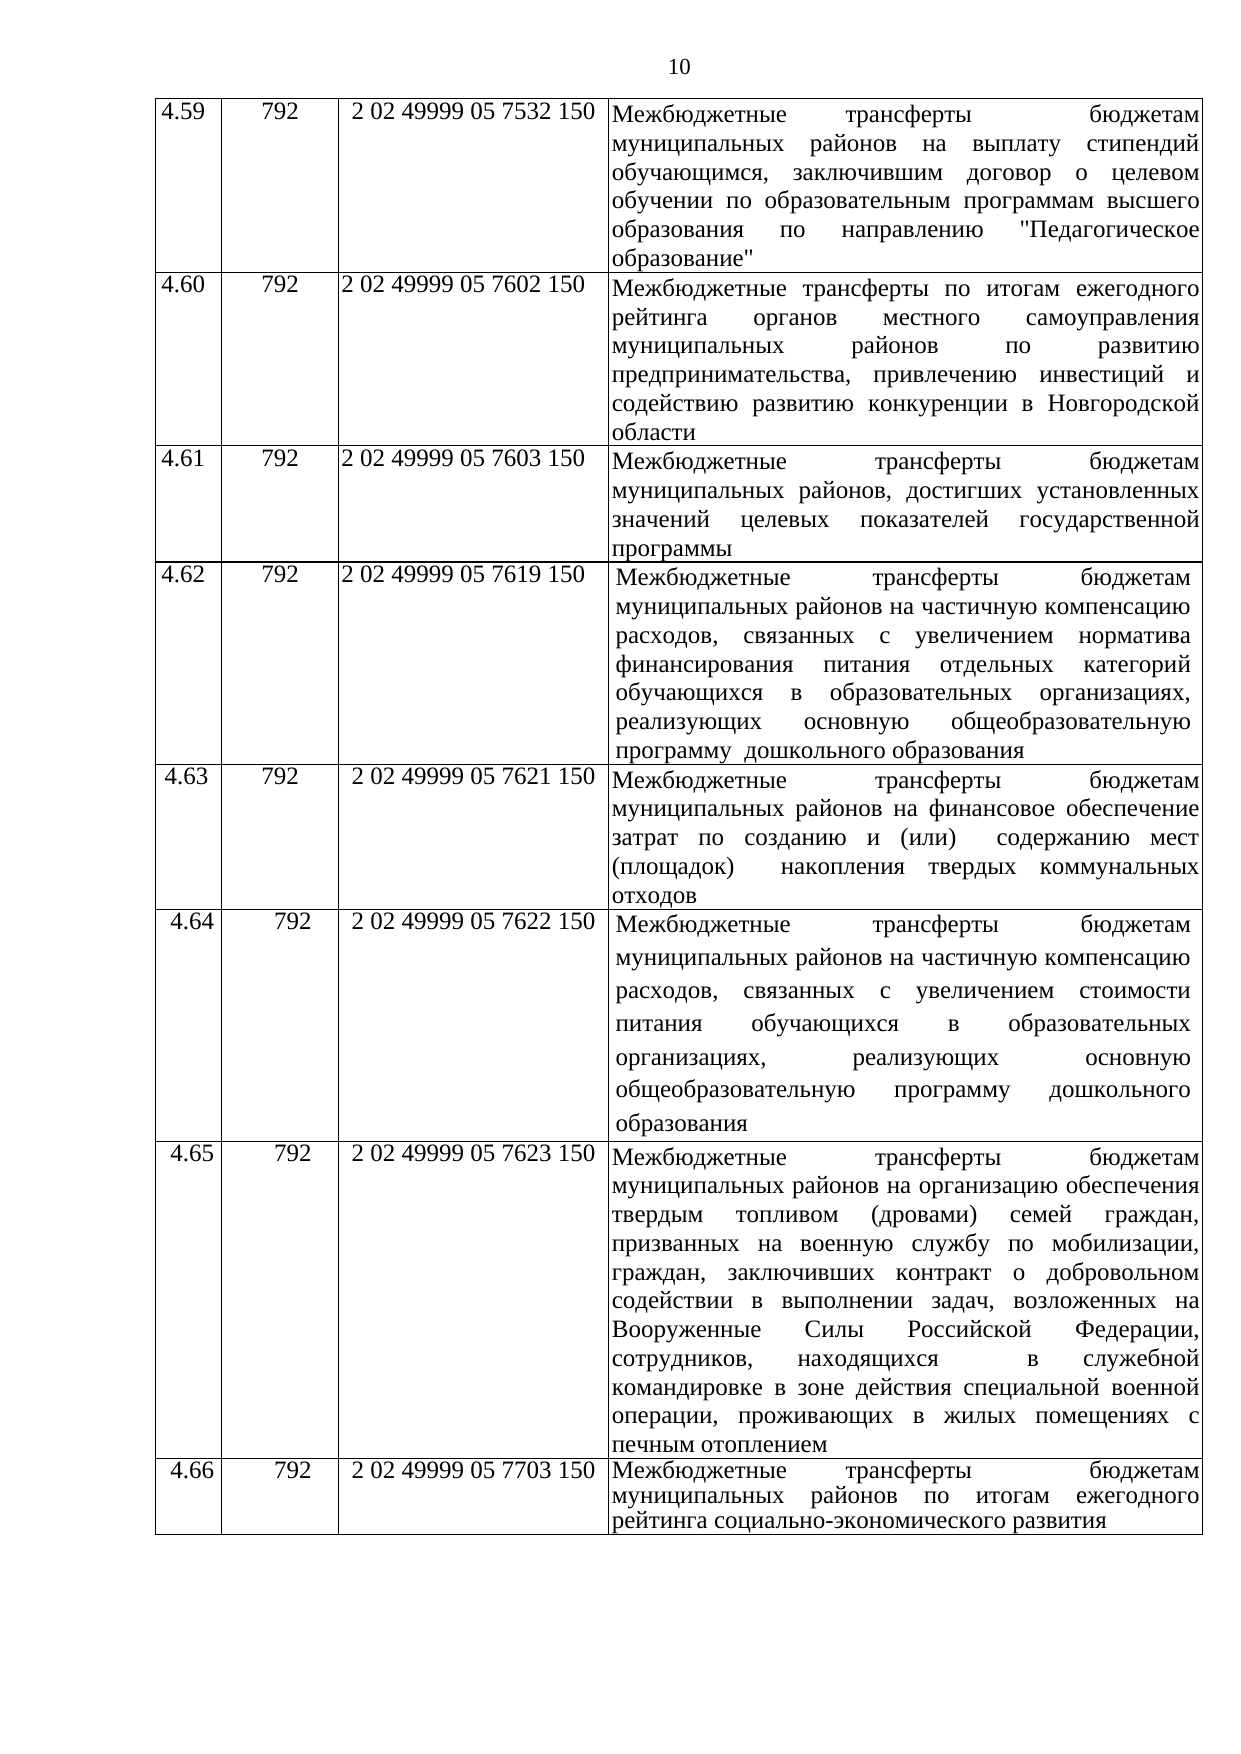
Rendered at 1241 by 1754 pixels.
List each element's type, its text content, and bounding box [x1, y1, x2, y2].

table_cell 2 02 49999 05 7621 150 [339, 765, 608, 908]
table_cell 4.59 [156, 99, 221, 272]
table_cell Межбюджетные трансферты бюджетам муниципальных районов, достигших установленных значений целевых показателей государственной программы [609, 446, 1202, 561]
table_cell 4.65 [156, 1142, 221, 1458]
table_cell 2 02 49999 05 7603 150 [339, 446, 608, 561]
table_cell Межбюджетные трансферты по итогам ежегодного рейтинга органов местного самоуправления муниципальных районов по развитию предпринимательства, привлечению инвестиций и содействию развитию конкуренции в Новгородской области [609, 273, 1202, 445]
table_cell 4.66 [156, 1459, 221, 1534]
table_cell 2 02 49999 05 7623 150 [339, 1142, 608, 1458]
table_cell 2 02 49999 05 7602 150 [339, 273, 608, 445]
table_cell 4.64 [156, 910, 221, 1141]
table_cell 4.60 [156, 273, 221, 445]
table_cell 792 [222, 563, 338, 764]
table_cell 2 02 49999 05 7622 150 [339, 910, 608, 1141]
table_cell Межбюджетные трансферты бюджетам муниципальных районов на частичную компенсацию расходов, связанных с увеличением стоимости питания обучающихся в образовательных организациях, реализующих основную общеобразовательную программу дошкольного образования [609, 910, 1202, 1141]
table_cell 792 [222, 99, 338, 272]
table_cell Межбюджетные трансферты бюджетам муниципальных районов на организацию обеспечения твердым топливом (дровами) семей граждан, призванных на военную службу по мобилизации, граждан, заключивших контракт о добровольном содействии в выполнении задач, возложенных на Вооруженные Силы Российской Федерации, сотрудников, находящихся в служебной командировке в зоне действия специальной военной операции, проживающих в жилых помещениях с печным отоплением [609, 1142, 1202, 1458]
table_cell 792 [222, 1142, 338, 1458]
table_cell 792 [222, 1459, 338, 1534]
table_cell 2 02 49999 05 7532 150 [339, 99, 608, 272]
table_cell Межбюджетные трансферты бюджетам муниципальных районов на частичную компенсацию расходов, связанных с увеличением норматива финансирования питания отдельных категорий обучающихся в образовательных организациях, реализующих основную общеобразовательную программу дошкольного образования [609, 563, 1202, 764]
table_cell 792 [222, 446, 338, 561]
table_cell 792 [222, 765, 338, 908]
table_cell 792 [222, 273, 338, 445]
table_cell 4.62 [156, 563, 221, 764]
table_cell 4.61 [156, 446, 221, 561]
table_cell Межбюджетные трансферты бюджетам муниципальных районов на выплату стипендий обучающимся, заключившим договор о целевом обучении по образовательным программам высшего образования по направлению "Педагогическое образование" [609, 99, 1202, 272]
table_cell Межбюджетные трансферты бюджетам муниципальных районов на финансовое обеспечение затрат по созданию и (или) содержанию мест (площадок) накопления твердых коммунальных отходов [609, 765, 1202, 908]
table_cell 792 [222, 910, 338, 1141]
table_cell 2 02 49999 05 7619 150 [339, 563, 608, 764]
table_cell Межбюджетные трансферты бюджетам муниципальных районов по итогам ежегодного рейтинга социально-экономического развития [609, 1459, 1202, 1534]
table_cell 2 02 49999 05 7703 150 [339, 1459, 608, 1534]
table_cell 4.63 [156, 765, 221, 908]
